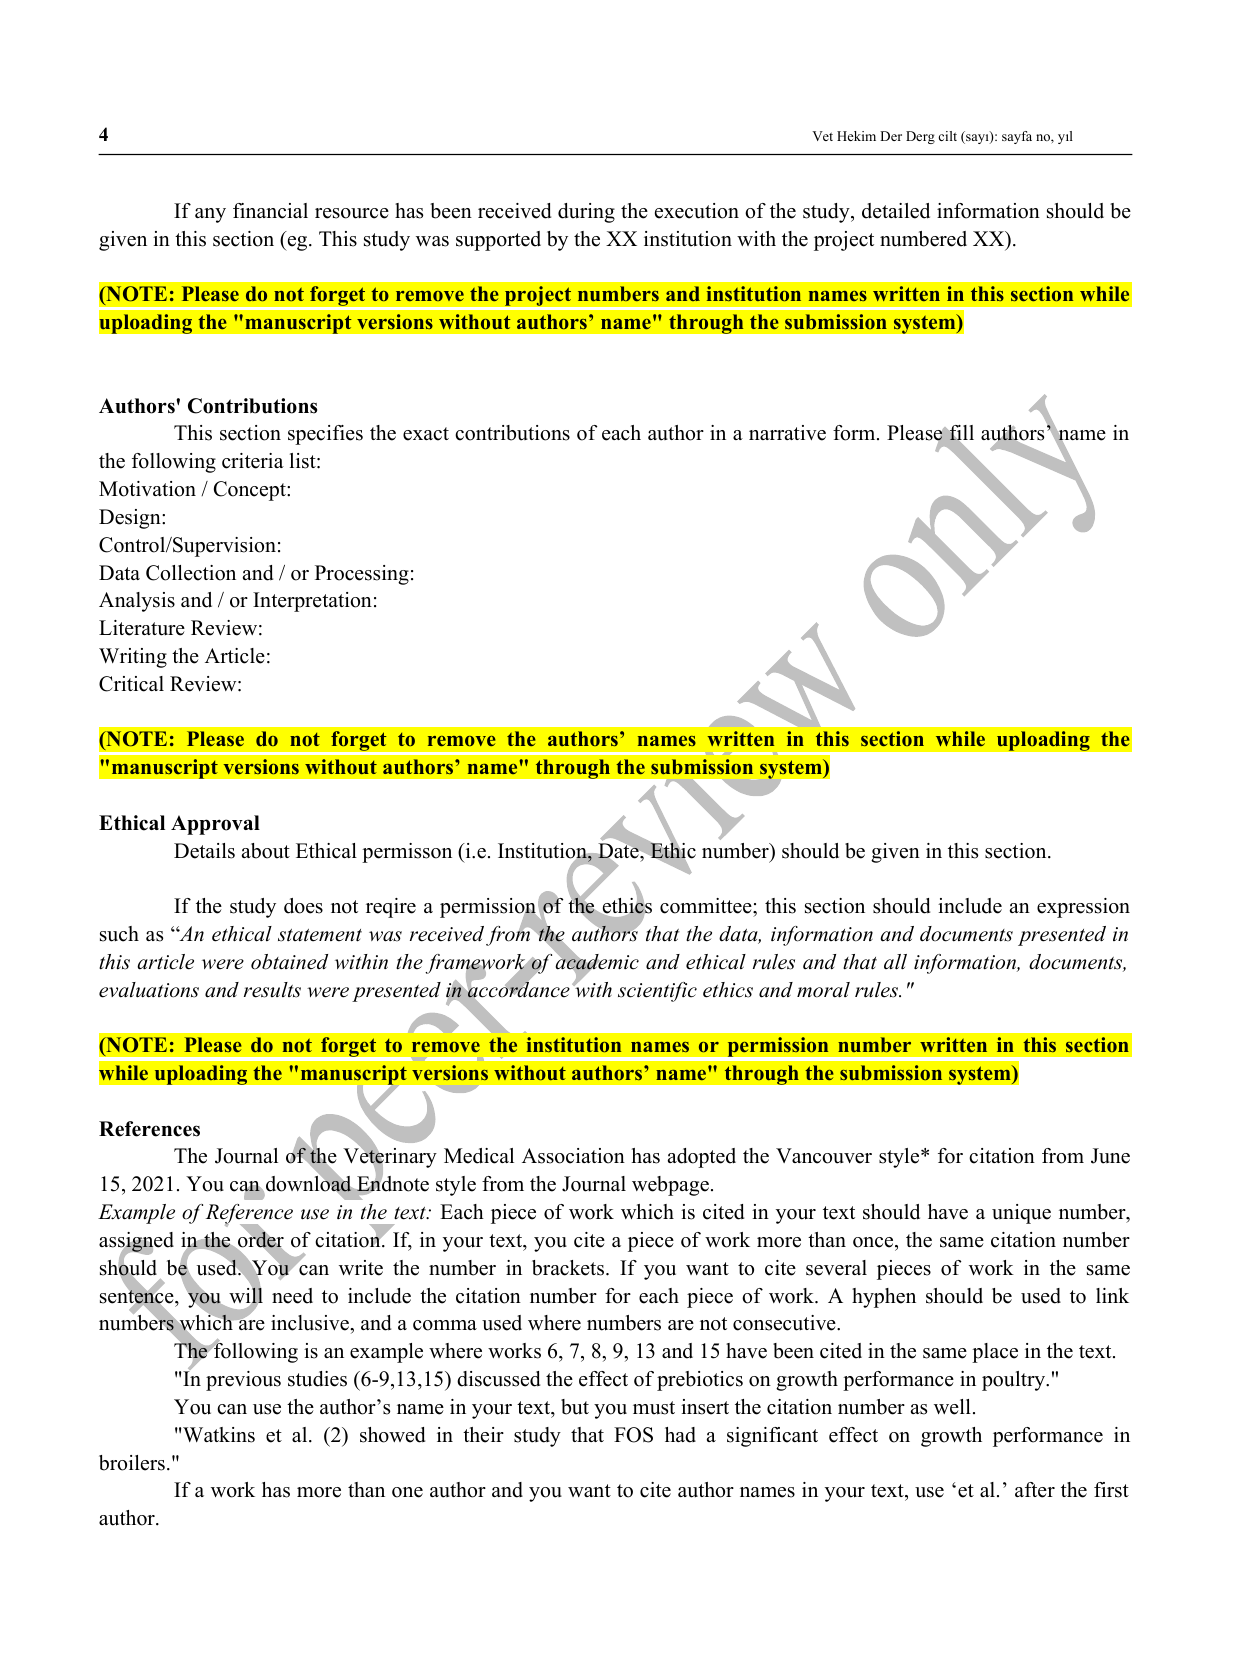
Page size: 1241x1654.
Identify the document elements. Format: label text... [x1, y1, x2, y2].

text If the study does not reqire a permission of the ethics committee; this section should include an expression such as “An ethical statement was received from the authors that the data, information and documents presented in this article were obtained within the framework of academic and ethical rules and that all information, documents, evaluations and results were presented in accordance with scientific ethics and moral rules." [99, 894, 1132, 1002]
text Analysis and / or Interpretation: [99, 588, 1132, 612]
text This section specifies the exact contributions of each author in a narrative form. Please fill authors’ name in the following criteria list: [99, 421, 1132, 473]
text Data Collection and / or Processing: [99, 560, 1132, 585]
text Control/Supervision: [99, 533, 1132, 557]
text Writing the Article: [99, 644, 1132, 668]
text The following is an example where works 6, 7, 8, 9, 13 and 15 have been cited in the same place in the text. [99, 1339, 1132, 1363]
text Literature Review: [99, 616, 1132, 640]
text References [99, 1117, 1132, 1141]
text The Journal of the Veterinary Medical Association has adopted the Vancouver style* for citation from June 15, 2021. You can download Endnote style from the Journal webpage. [99, 1144, 1132, 1197]
text Motivation / Concept: [99, 477, 1132, 501]
text "In previous studies (6-9,13,15) discussed the effect of prebiotics on growth performance in poultry." [99, 1367, 1132, 1391]
text Example of Reference use in the text: Each piece of work which is cited in your text should have a unique number, assigned in the order of citation. If, in your text, you cite a piece of work more than once, the same citation number should be used. You can write the number in brackets. If you want to cite several pieces of work in the same sentence, you will need to include the citation number for each piece of work. A hyphen should be used to link numbers which are inclusive, and a comma used where numbers are not consecutive. [99, 1200, 1132, 1336]
text You can use the author’s name in your text, but you must insert the citation number as well. [99, 1395, 1132, 1419]
text Design: [99, 505, 1132, 529]
text If a work has more than one author and you want to cite author names in your text, use ‘et al.’ after the first author. [99, 1478, 1132, 1530]
text (NOTE: Please do not forget to remove the authors’ names written in this section while uploading the "manuscript versions without authors’ name" through the submission system) [99, 752, 1132, 779]
text (NOTE: Please do not forget to remove the institution names or permission number written in this section while uploading the "manuscript versions without authors’ name" through the submission system) [99, 1057, 1132, 1085]
text Authors' Contributions [99, 393, 1132, 418]
text If any financial resource has been received during the execution of the study, detailed information should be given in this section (eg. This study was supported by the XX institution with the project numbered XX). [99, 199, 1132, 251]
text Details about Ethical permisson (i.e. Institution, Date, Ethic number) should be given in this section. [99, 838, 1132, 863]
text Critical Review: [99, 672, 1132, 696]
text "Watkins et al. (2) showed in their study that FOS had a significant effect on growth performance in broilers." [99, 1423, 1132, 1475]
text Ethical Approval [99, 811, 1132, 835]
text (NOTE: Please do not forget to remove the project numbers and institution names written in this section while uploading the "manuscript versions without authors’ name" through the submission system) [99, 307, 1132, 334]
